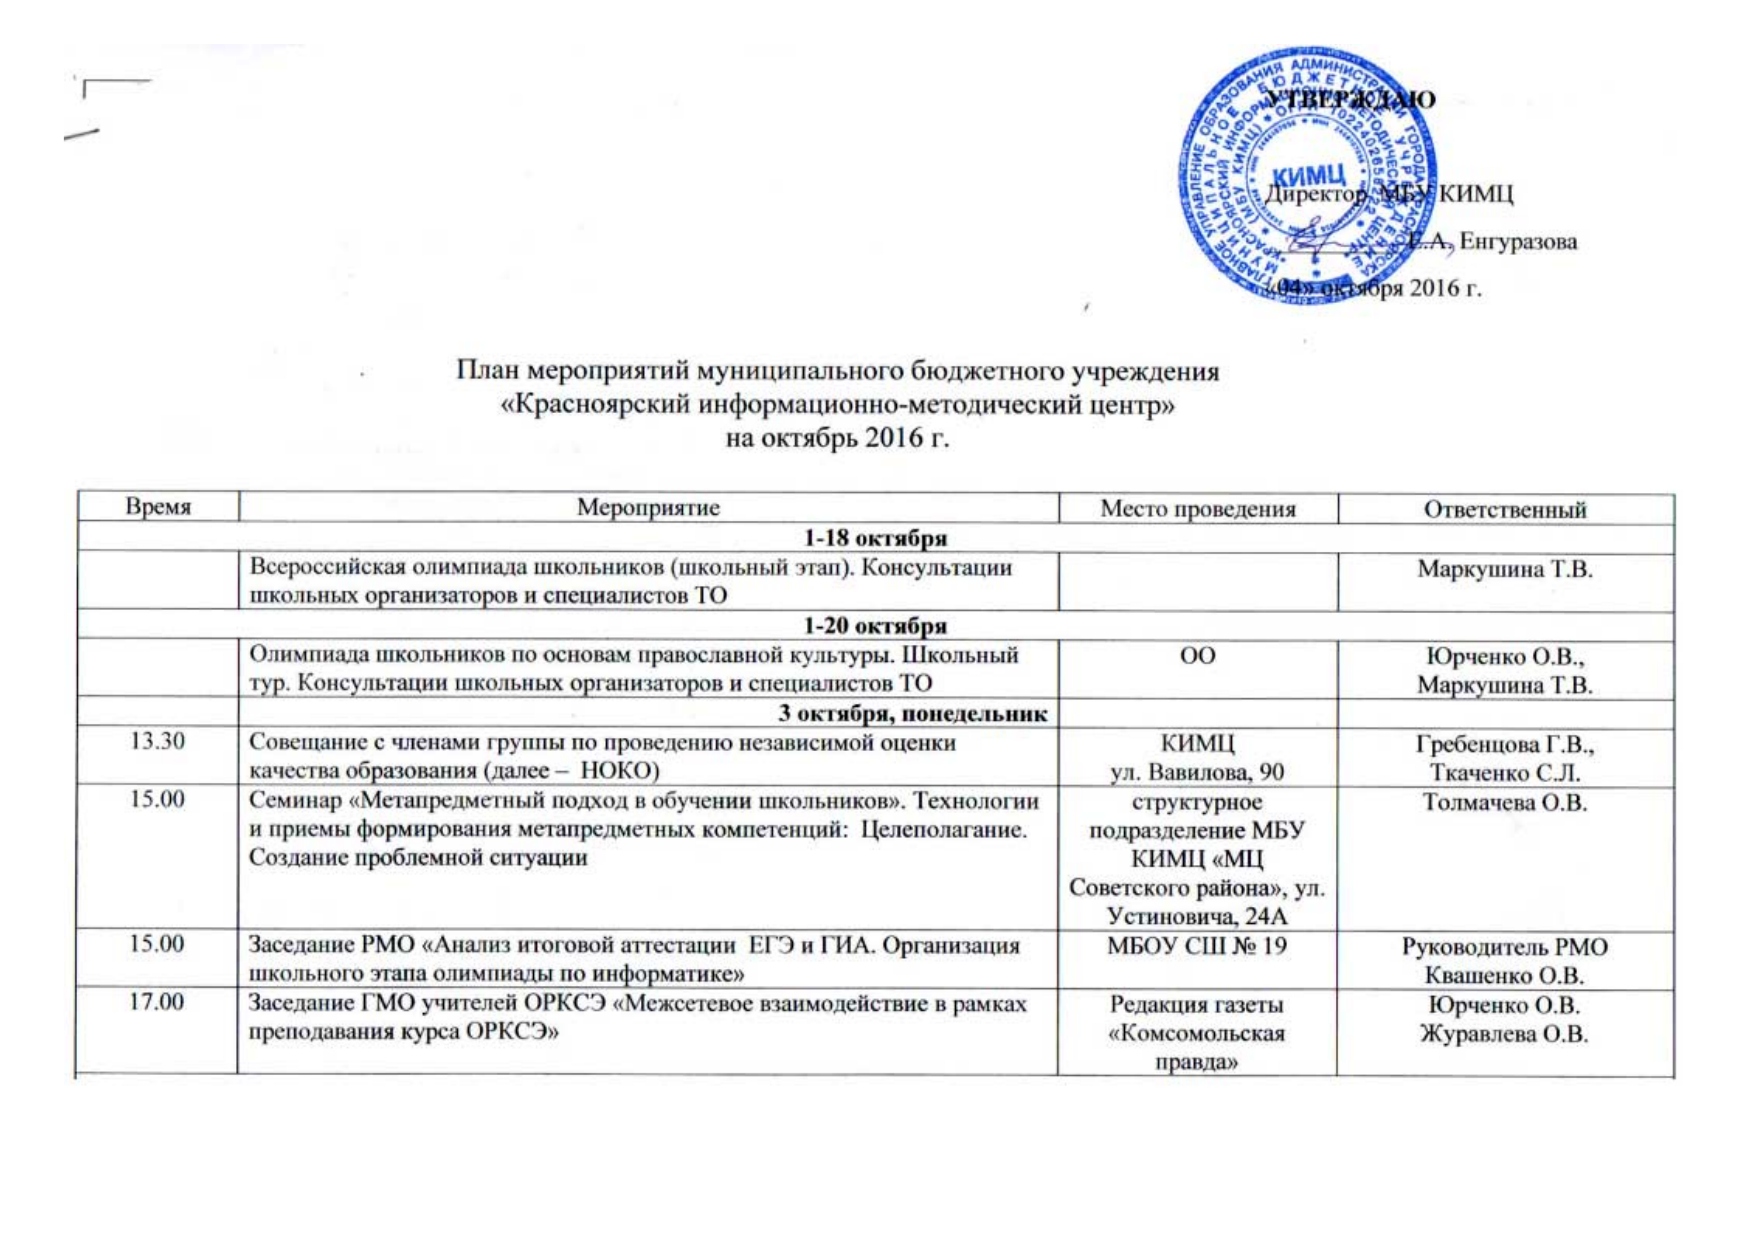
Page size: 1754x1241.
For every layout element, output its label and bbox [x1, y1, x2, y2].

picture [63, 44, 1684, 1123]
